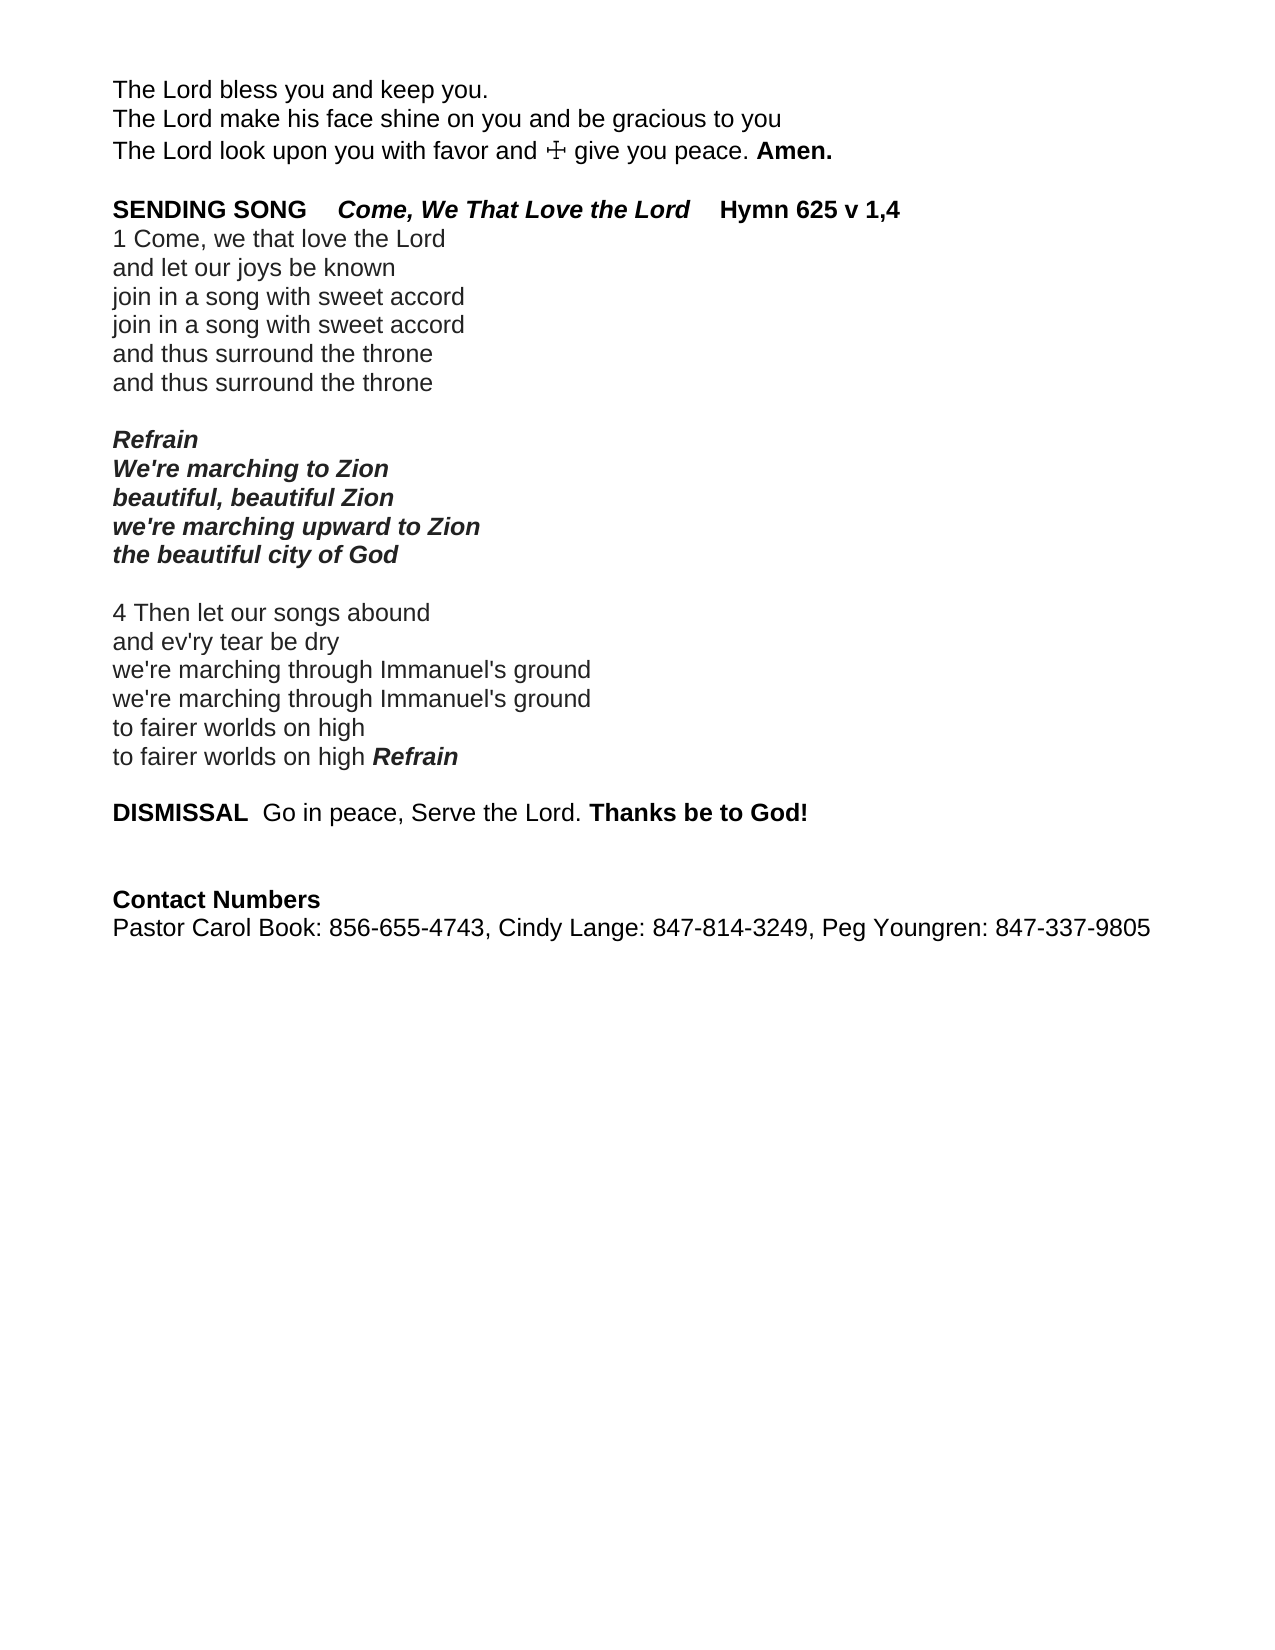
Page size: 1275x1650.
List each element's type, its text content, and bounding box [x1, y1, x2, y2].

text Contact Numbers [112, 884, 1162, 913]
text The Lord look upon you with favor and ☩ give you peace. Amen. [112, 132, 1162, 167]
text The Lord bless you and keep you. [112, 75, 1162, 104]
text DISMISSAL Go in peace, Serve the Lord. Thanks be to God! [112, 798, 1162, 827]
text 1 Come, we that love the Lord and let our joys be known join in a song with sweet accord join in a song with sweet accord and thus surround the throne and thus surround the throne Refrain We're marching to Zion beautiful, beautiful Zion we're marching upward to Zion the beautiful city of God [112, 224, 1162, 569]
text The Lord make his face shine on you and be gracious to you [112, 104, 1162, 132]
text 4 Then let our songs abound and ev'ry tear be dry we're marching through Immanuel's ground we're marching through Immanuel's ground to fairer worlds on high to fairer worlds on high Refrain [112, 598, 1162, 798]
text Pastor Carol Book: 856-655-4743, Cindy Lange: 847-814-3249, Peg Youngren: 847-337-9805 [112, 913, 1162, 942]
text sending song Come, We That Love the Lord Hymn 625 v 1,4 [112, 195, 1162, 224]
